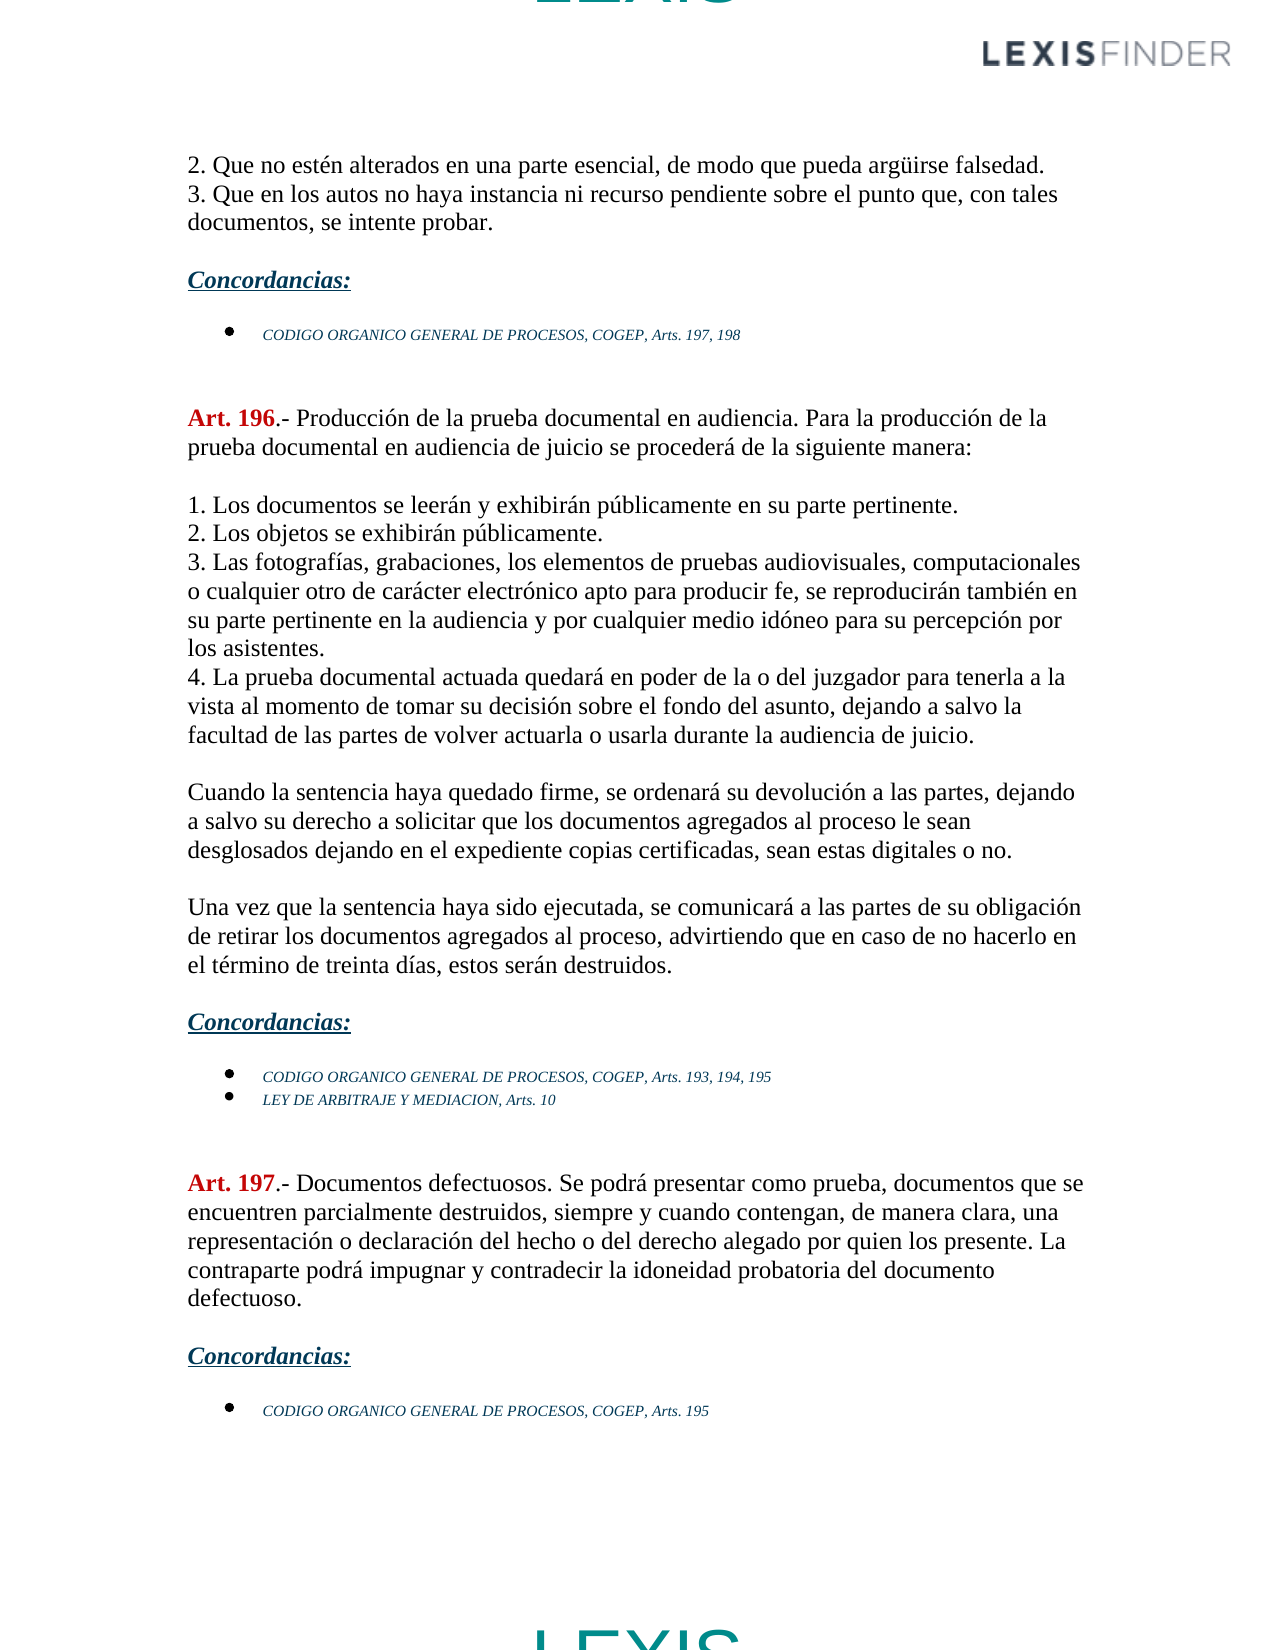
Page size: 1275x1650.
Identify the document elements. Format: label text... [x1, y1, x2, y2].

picture [431, 330, 436, 340]
picture [460, 331, 466, 340]
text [187, 150, 1087, 294]
picture [460, 1073, 466, 1082]
list CODIGO ORGANICO GENERAL DE PROCESOS, COGEP, Arts. 195 [225, 1399, 1087, 1422]
picture [411, 1072, 421, 1076]
picture [593, 1406, 603, 1410]
picture [652, 1407, 658, 1416]
picture [983, 41, 1231, 66]
picture [593, 330, 603, 334]
picture [527, 335, 536, 340]
picture [385, 335, 393, 340]
picture [593, 1072, 603, 1076]
picture [436, 1101, 446, 1105]
picture [359, 331, 365, 340]
picture [652, 1073, 658, 1082]
picture [385, 1411, 393, 1416]
picture [460, 1407, 466, 1416]
picture [526, 1098, 532, 1105]
picture [527, 1077, 536, 1082]
picture [431, 1406, 436, 1416]
picture [349, 1072, 359, 1076]
picture [451, 1096, 457, 1105]
picture [549, 1077, 564, 1082]
picture [549, 335, 564, 340]
picture [349, 1406, 359, 1410]
picture [652, 331, 658, 340]
text Art. 196.- Producción de la prueba documental en audiencia. Para la producción de la prueba documental en audiencia de juicio se procederá de la siguiente manera: 1. Los documentos se leerán y exhibirán públicamente en su parte pertinente. 2. Los objetos se exhibirán públicamente. 3. Las fotografías, grabaciones, los elementos de pruebas audiovisuales, computacionales o cualquier otro de carácter electrónico apto para producir fe, se reproducirán también en su parte pertinente en la audiencia y por cualquier medio idóneo para su percepción por los asistentes. 4. La prueba documental actuada quedará en poder de la o del juzgador para tenerla a la vista al momento de tomar su decisión sobre el fondo del asunto, dejando a salvo la facultad de las partes de volver actuarla o usarla durante la audiencia de juicio. Cuando la sentencia haya quedado firme, se ordenará su devolución a las partes, dejando a salvo su derecho a solicitar que los documentos agregados al proceso le sean desglosados dejando en el expediente copias certificadas, sean estas digitales o no. Una vez que la sentencia haya sido ejecutada, se comunicará a las partes de su obligación de retirar los documentos agregados al proceso, advirtiendo que en caso de no hacerlo en el término de treinta días, estos serán destruidos. Concordancias: [187, 375, 1087, 1036]
picture [328, 1077, 337, 1082]
picture [369, 330, 374, 340]
picture [318, 1096, 324, 1105]
picture [757, 1072, 770, 1078]
picture [506, 1096, 512, 1105]
picture [527, 1411, 536, 1416]
picture [701, 1072, 708, 1082]
picture [369, 1406, 374, 1416]
picture [566, 335, 575, 340]
picture [349, 330, 359, 334]
text Art. 197.- Documentos defectuosos. Se podrá presentar como prueba, documentos que se encuentren parcialmente destruidos, siempre y cuando contengan, de manera clara, una representación o declaración del hecho o del derecho alegado por quien los presente. La contraparte podrá impugnar y contradecir la idoneidad probatoria del documento defectuoso. Concordancias: [187, 1140, 1087, 1370]
list CODIGO ORGANICO GENERAL DE PROCESOS, COGEP, Arts. 197, 198 [225, 323, 1087, 346]
picture [411, 330, 421, 334]
picture [549, 1411, 564, 1416]
picture [369, 1072, 374, 1082]
picture [359, 1073, 365, 1082]
picture [385, 1077, 393, 1082]
picture [411, 1406, 421, 1410]
picture [462, 1095, 472, 1099]
picture [370, 1096, 376, 1105]
picture [566, 1411, 575, 1416]
picture [431, 1072, 436, 1082]
picture [359, 1407, 365, 1416]
list LEY DE ARBITRAJE Y MEDIACION, Arts. 10 [225, 1088, 1087, 1111]
picture [566, 1077, 575, 1082]
picture [702, 330, 709, 340]
list CODIGO ORGANICO GENERAL DE PROCESOS, COGEP, Arts. 193, 194, 195 [225, 1065, 1087, 1088]
picture [328, 335, 337, 340]
picture [417, 1097, 422, 1105]
picture [328, 1411, 337, 1416]
